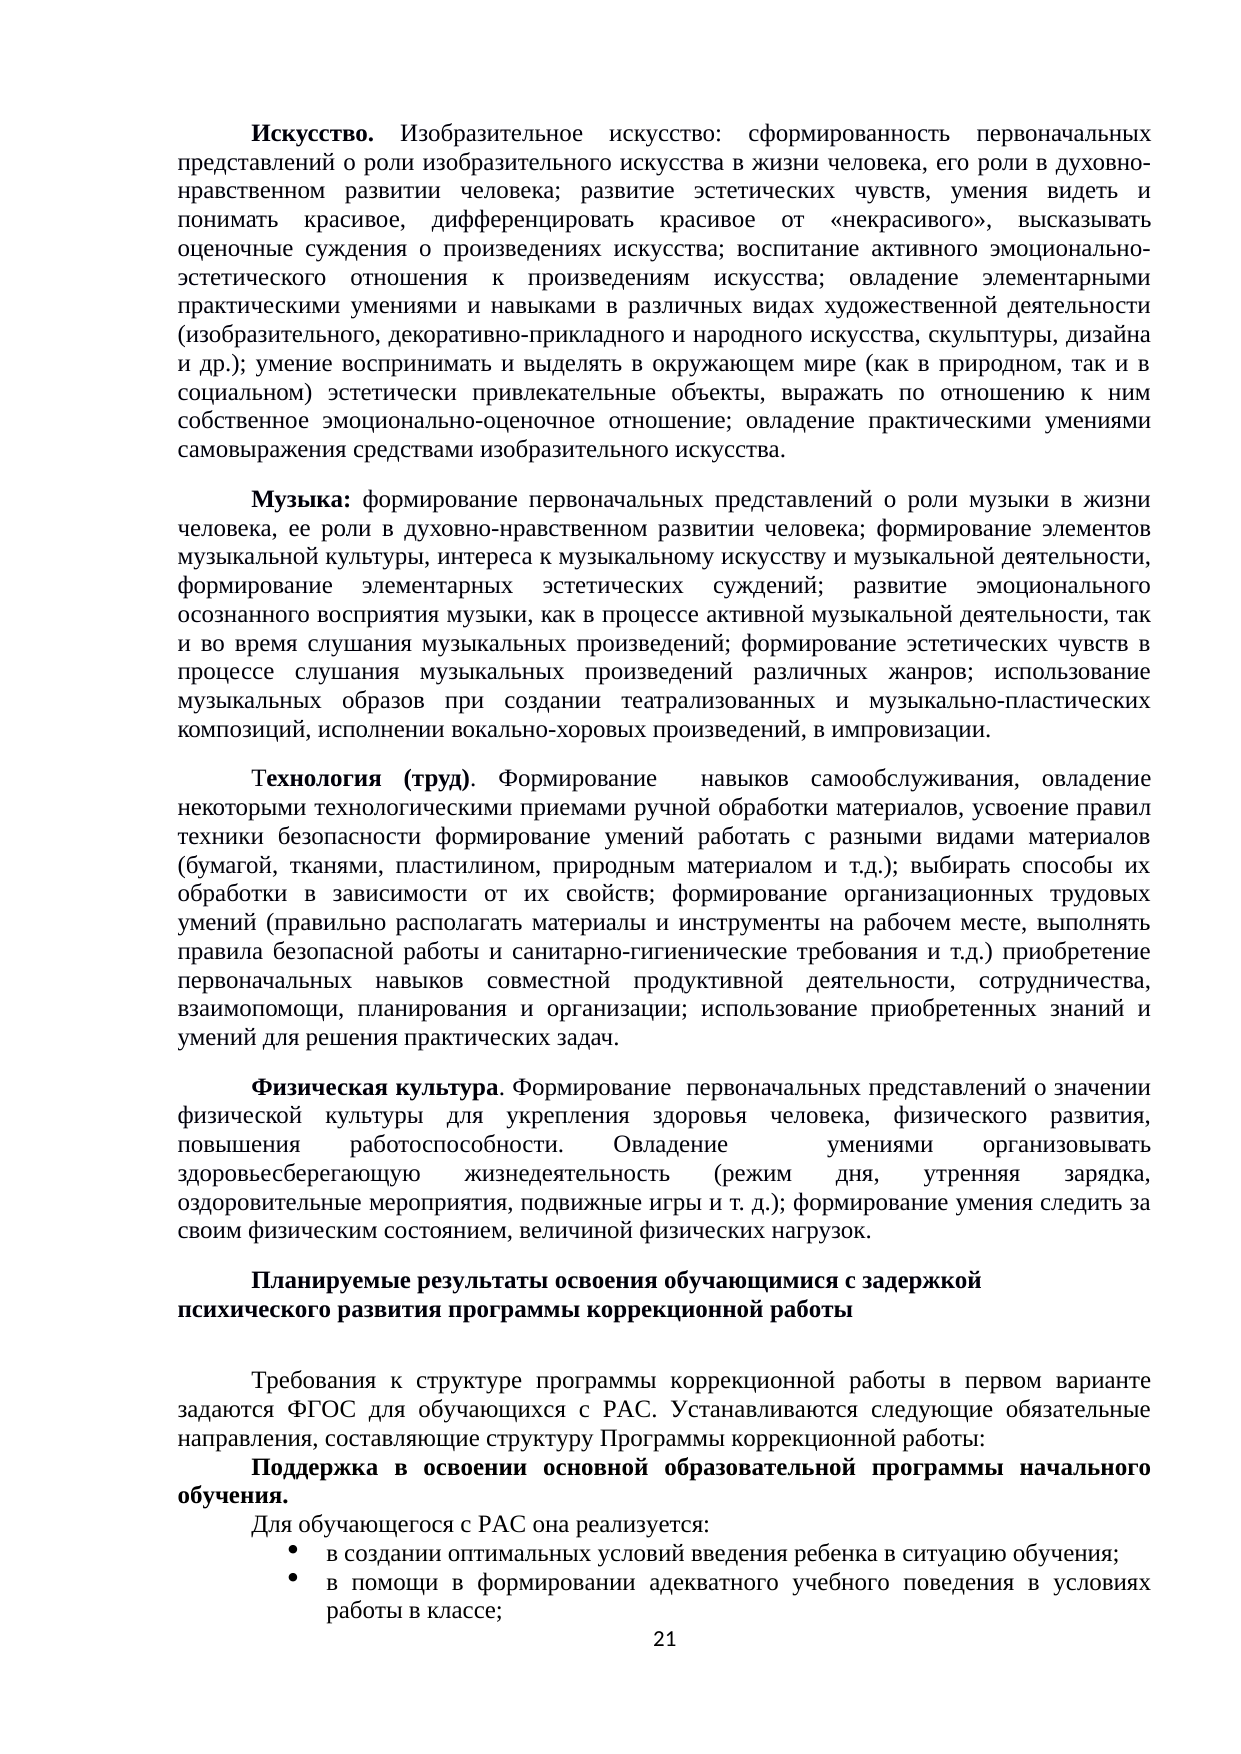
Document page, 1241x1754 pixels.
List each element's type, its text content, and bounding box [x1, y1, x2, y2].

list в создании оптимальных условий введения ребенка в ситуацию обучения; [288, 1538, 1152, 1567]
text Для обучающегося с РАС она реализуется: [177, 1509, 1152, 1538]
text Планируемые результаты освоения обучающимися с задержкой [177, 1265, 1152, 1294]
text Технология (труд). Формирование навыков самообслуживания, овладение некоторыми технологическими приемами ручной обработки материалов, усвоение правил техники безопасности формирование умений работать с разными видами материалов (бумагой, тканями, пластилином, природным материалом и т.д.); выбирать способы их обработки в зависимости от их свойств; формирование организационных трудовых умений (правильно располагать материалы и инструменты на рабочем месте, выполнять правила безопасной работы и санитарно-гигиенические требования и т.д.) приобретение первоначальных навыков совместной продуктивной деятельности, сотрудничества, взаимопомощи, планирования и организации; использование приобретенных знаний и умений для решения практических задач. [177, 763, 1152, 1051]
text Требования к структуре программы коррекционной работы в первом варианте задаются ФГОС для обучающихся с РАС. Устанавливаются следующие обязательные направления, составляющие структуру Программы коррекционной работы: [177, 1365, 1152, 1452]
text Музыка: формирование первоначальных представлений о роли музыки в жизни человека, ее роли в духовно-нравственном развитии человека; формирование элементов музыкальной культуры, интереса к музыкальному искусству и музыкальной деятельности, формирование элементарных эстетических суждений; развитие эмоционального осознанного восприятия музыки, как в процессе активной музыкальной деятельности, так и во время слушания музыкальных произведений; формирование эстетических чувств в процессе слушания музыкальных произведений различных жанров; использование музыкальных образов при создании театрализованных и музыкально-пластических композиций, исполнении вокально-хоровых произведений, в импровизации. [177, 484, 1152, 743]
list в помощи в формировании адекватного учебного поведения в условиях работы в классе; [288, 1567, 1152, 1624]
text Искусство. Изобразительное искусство: сформированность первоначальных представлений о роли изобразительного искусства в жизни человека, его роли в духовно-нравственном развитии человека; развитие эстетических чувств, умения видеть и понимать красивое, дифференцировать красивое от «некрасивого», высказывать оценочные суждения о произведениях искусства; воспитание активного эмоционально-эстетического отношения к произведениям искусства; овладение элементарными практическими умениями и навыками в различных видах художественной деятельности (изобразительного, декоративно-прикладного и народного искусства, скульптуры, дизайна и др.); умение воспринимать и выделять в окружающем мире (как в природном, так и в социальном) эстетически привлекательные объекты, выражать по отношению к ним собственное эмоционально-оценочное отношение; овладение практическими умениями самовыражения средствами изобразительного искусства. [177, 118, 1152, 463]
text Поддержка в освоении основной образовательной программы начального обучения. [177, 1452, 1152, 1509]
text Физическая культура. Формирование первоначальных представлений о значении физической культуры для укрепления здоровья человека, физического развития, повышения работоспособности. Овладение умениями организовывать здоровьесберегающую жизнедеятельность (режим дня, утренняя зарядка, оздоровительные мероприятия, подвижные игры и т. д.); формирование умения следить за своим физическим состоянием, величиной физических нагрузок. [177, 1072, 1152, 1244]
text психического развития программы коррекционной работы [177, 1294, 1152, 1323]
